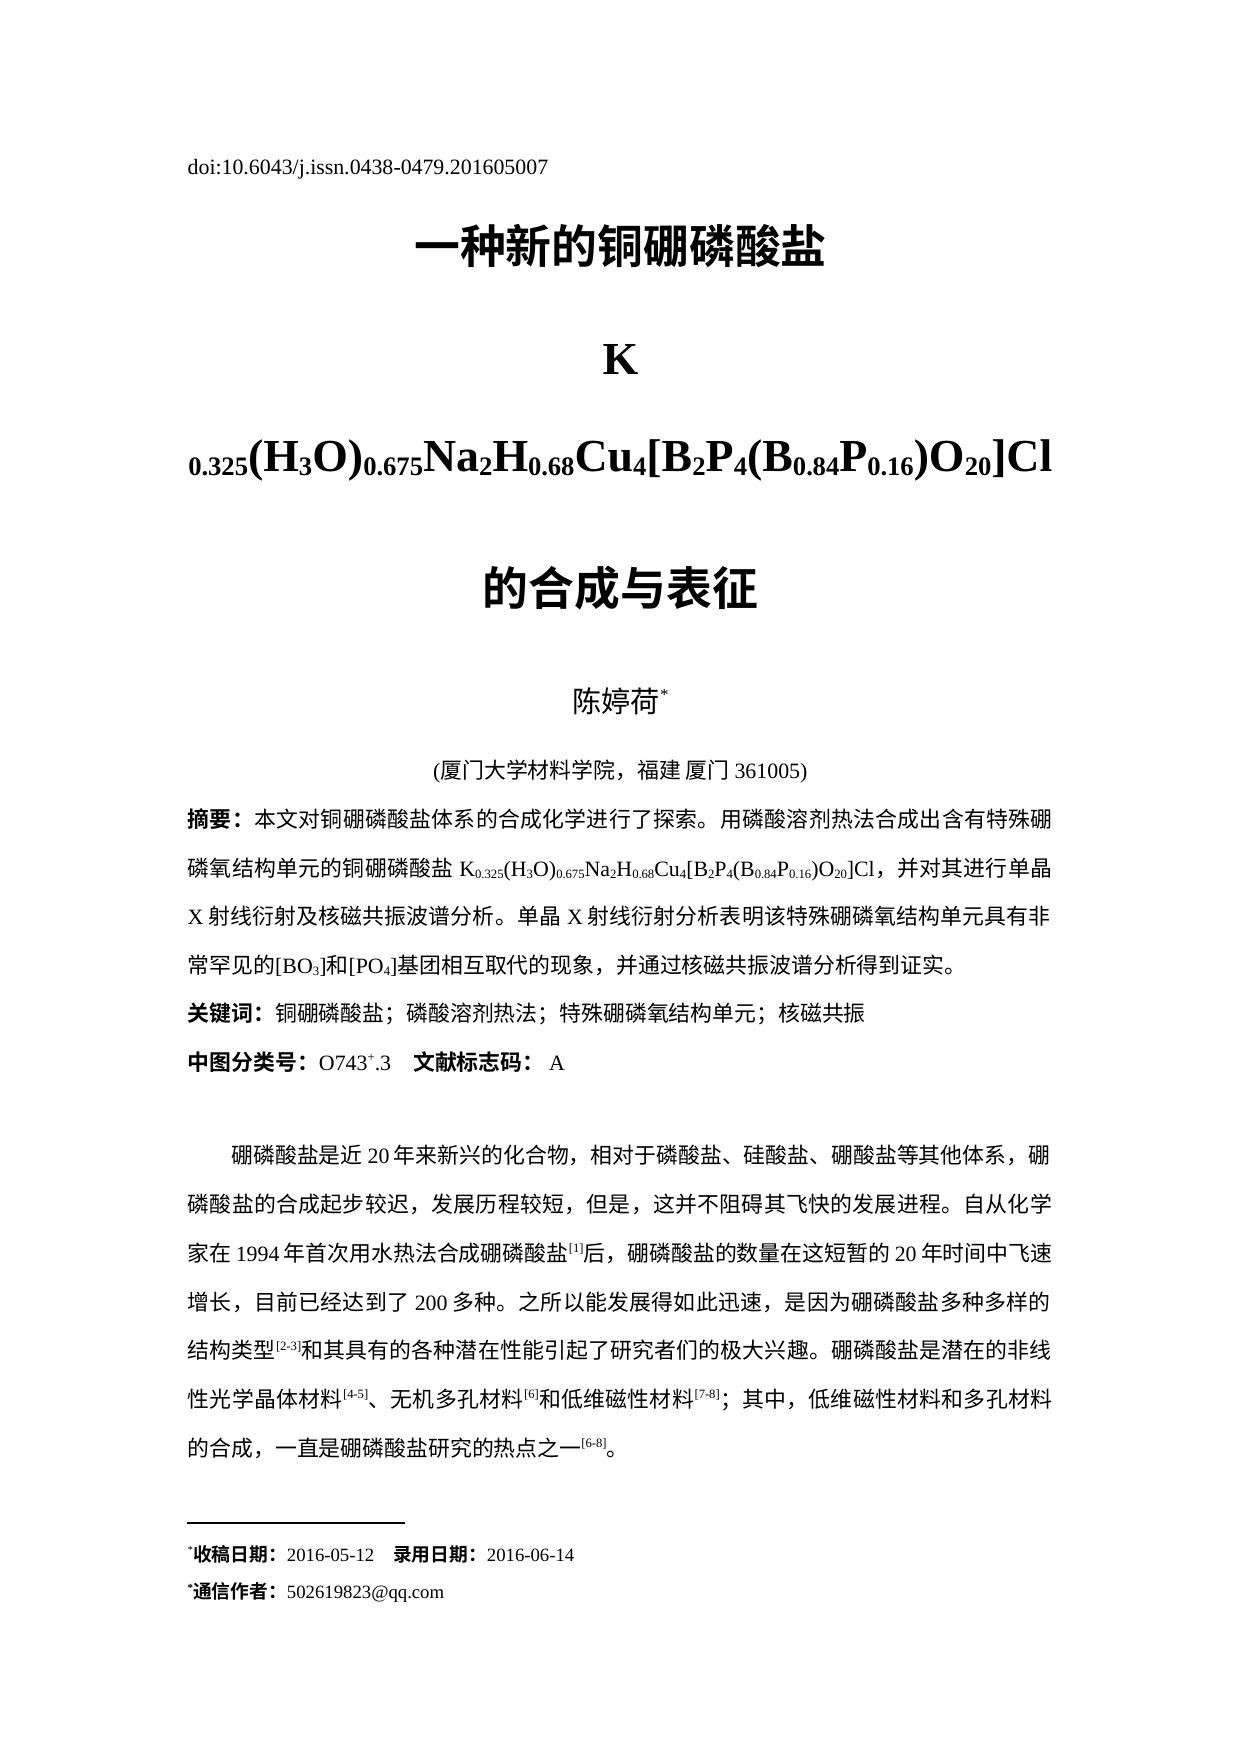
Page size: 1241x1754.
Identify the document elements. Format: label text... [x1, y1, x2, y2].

text (厦门大学材料学院，福建 厦门 361005) [187, 753, 1053, 786]
text 陈婷荷* [187, 667, 1053, 732]
text 一种新的铜硼磷酸盐K0.325(H3O)0.675Na2H0.68Cu4[B2P4(B0.84P0.16)O20]Cl的合成与表征 [187, 195, 1053, 634]
text 硼磷酸盐是近20年来新兴的化合物，相对于磷酸盐、硅酸盐、硼酸盐等其他体系，硼磷酸盐的合成起步较迟，发展历程较短，但是，这并不阻碍其飞快的发展进程。自从化学家在1994年首次用水热法合成硼磷酸盐[1]后，硼磷酸盐的数量在这短暂的20年时间中飞速增长，目前已经达到了200多种。之所以能发展得如此迅速，是因为硼磷酸盐多种多样的结构类型[2-3]和其具有的各种潜在性能引起了研究者们的极大兴趣。硼磷酸盐是潜在的非线性光学晶体材料[4-5]、无机多孔材料[6]和低维磁性材料[7-8]；其中，低维磁性材料和多孔材料的合成，一直是硼磷酸盐研究的热点之一[6-8]。 [187, 1138, 1053, 1463]
text 关键词：铜硼磷酸盐；磷酸溶剂热法；特殊硼磷氧结构单元；核磁共振 [187, 996, 1053, 1028]
text 摘要：本文对铜硼磷酸盐体系的合成化学进行了探索。用磷酸溶剂热法合成出含有特殊硼磷氧结构单元的铜硼磷酸盐K0.325(H3O)0.675Na2H0.68Cu4[B2P4(B0.84P0.16)O20]Cl，并对其进行单晶X射线衍射及核磁共振波谱分析。单晶X射线衍射分析表明该特殊硼磷氧结构单元具有非常罕见的[BO3]和[PO4]基团相互取代的现象，并通过核磁共振波谱分析得到证实。 [187, 801, 1053, 980]
text doi:10.6043/j.issn.0438-0479.201605007 [187, 150, 1053, 182]
text 中图分类号：O743+.3 文献标志码： A [187, 1044, 1053, 1077]
